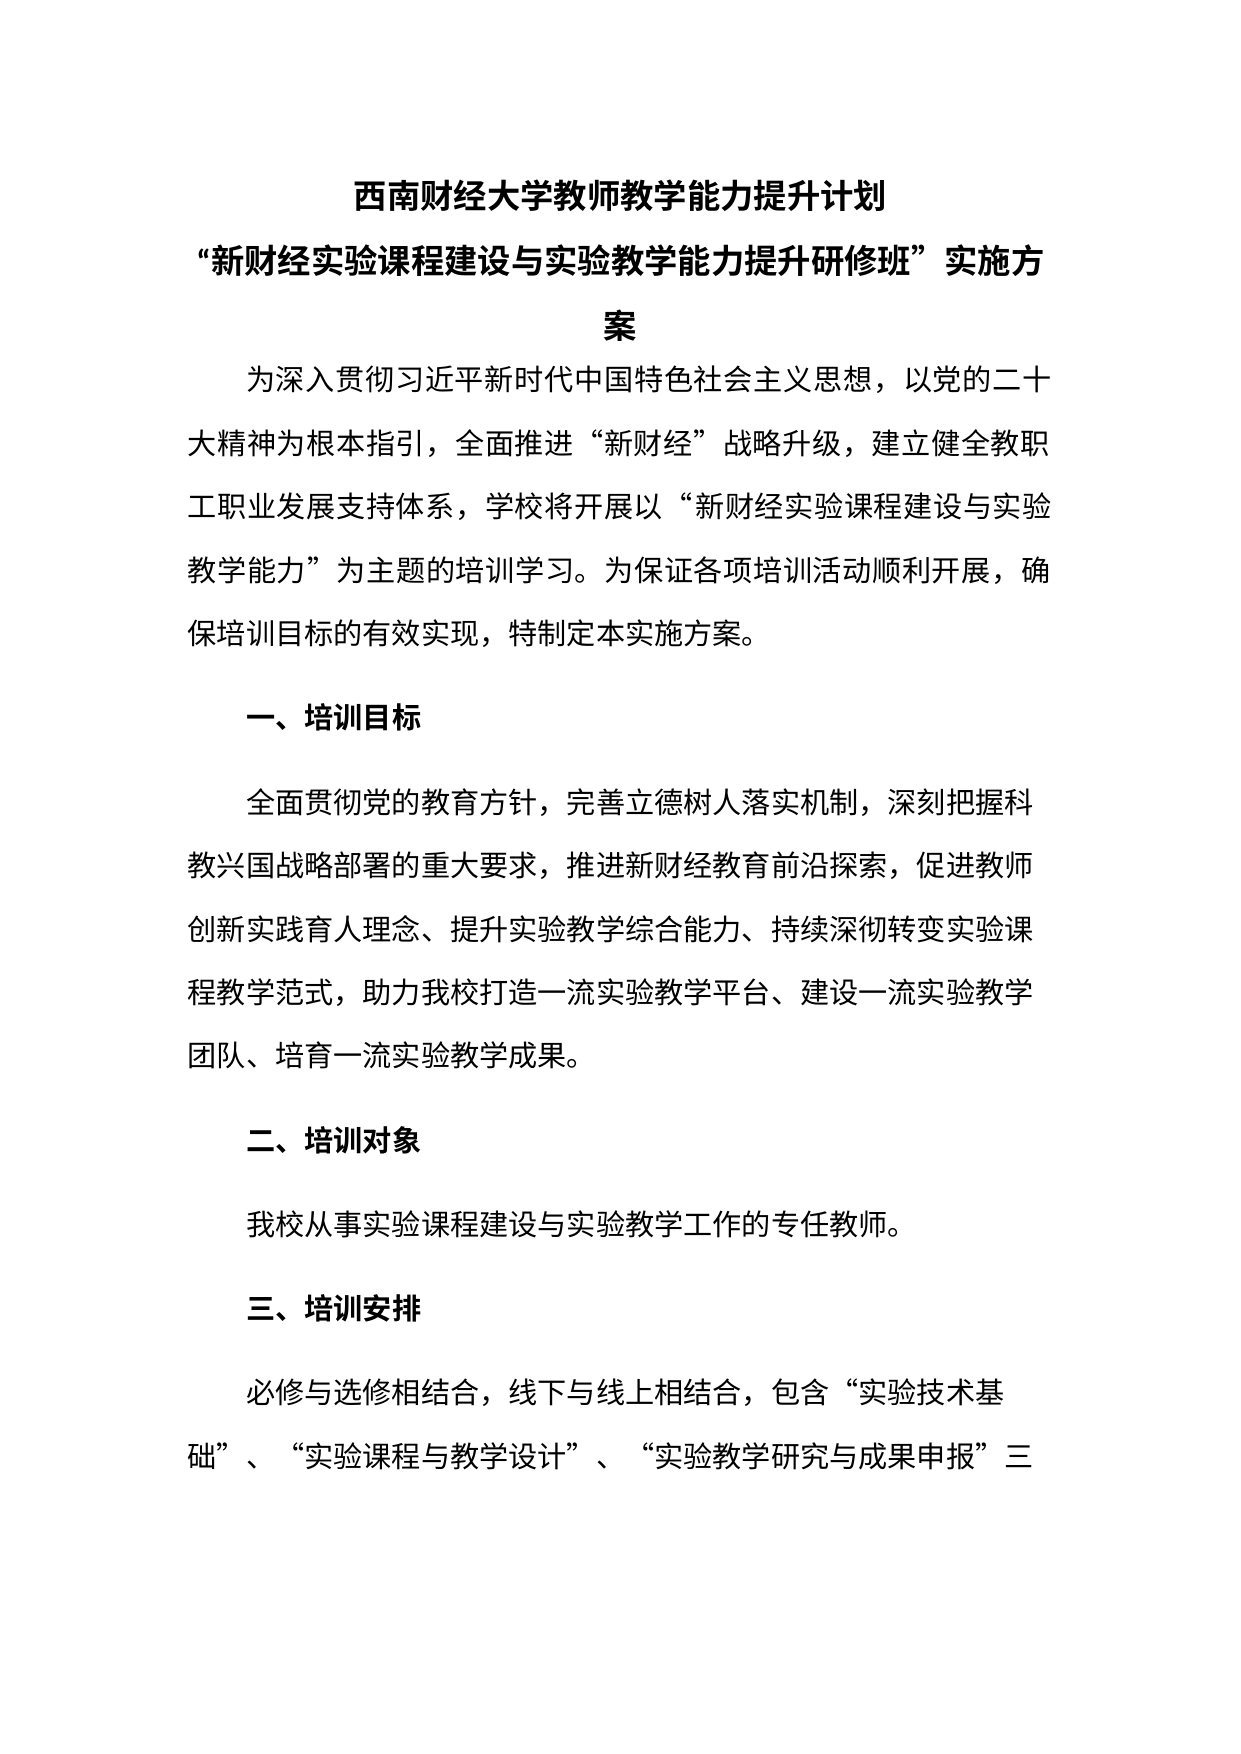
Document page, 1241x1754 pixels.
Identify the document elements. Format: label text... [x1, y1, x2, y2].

text 二、培训对象 [187, 1117, 1053, 1159]
text “新财经实验课程建设与实验教学能力提升研修班”实施方案 [187, 227, 1053, 357]
text 一、培训目标 [187, 695, 1053, 737]
text 三、培训安排 [187, 1286, 1053, 1328]
text 我校从事实验课程建设与实验教学工作的专任教师。 [187, 1202, 1053, 1244]
text 全面贯彻党的教育方针，完善立德树人落实机制，深刻把握科教兴国战略部署的重大要求，推进新财经教育前沿探索，促进教师创新实践育人理念、提升实验教学综合能力、持续深彻转变实验课程教学范式，助力我校打造一流实验教学平台、建设一流实验教学团队、培育一流实验教学成果。 [187, 779, 1053, 1075]
text 西南财经大学教师教学能力提升计划 [187, 162, 1053, 227]
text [187, 1370, 1053, 1476]
text 为深入贯彻习近平新时代中国特色社会主义思想，以党的二十大精神为根本指引，全面推进“新财经”战略升级，建立健全教职工职业发展支持体系，学校将开展以“新财经实验课程建设与实验教学能力”为主题的培训学习。为保证各项培训活动顺利开展，确保培训目标的有效实现，特制定本实施方案。 [187, 357, 1053, 653]
